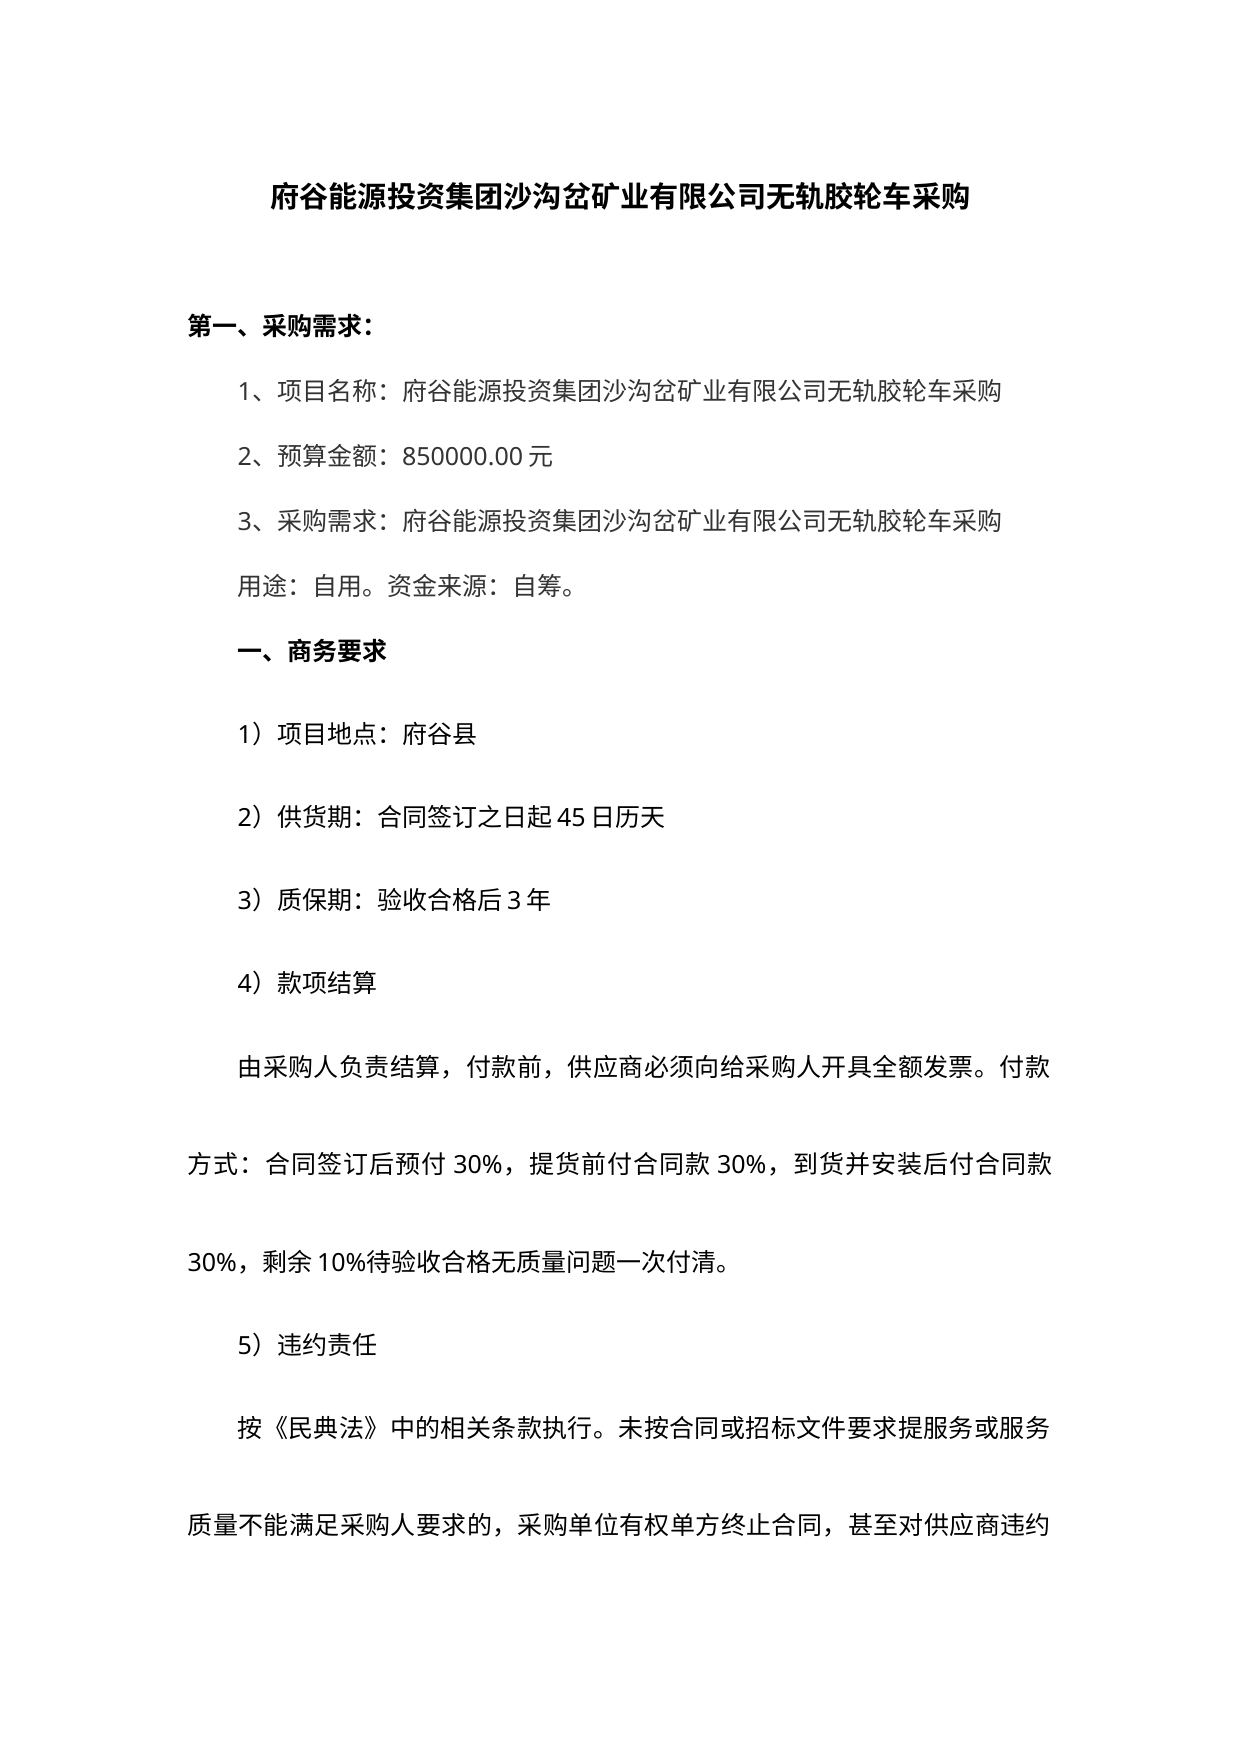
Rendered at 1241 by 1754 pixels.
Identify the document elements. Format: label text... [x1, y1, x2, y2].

text 一、商务要求 [187, 617, 1053, 682]
text 第一、采购需求： [187, 292, 1053, 357]
text 4）款项结算 [187, 949, 1053, 1014]
text 2、预算金额：850000.00元 [187, 422, 1053, 487]
text 府谷能源投资集团沙沟岔矿业有限公司无轨胶轮车采购 [187, 162, 1053, 227]
text 3、采购需求：府谷能源投资集团沙沟岔矿业有限公司无轨胶轮车采购 [187, 487, 1053, 552]
text 3）质保期：验收合格后3年 [187, 866, 1053, 931]
text 由采购人负责结算，付款前，供应商必须向给采购人开具全额发票。付款方式：合同签订后预付30%，提货前付合同款30%，到货并安装后付合同款30%，剩余10%待验收合格无质量问题一次付清。 [187, 1033, 1053, 1293]
text 2）供货期：合同签订之日起45日历天 [187, 783, 1053, 848]
text 1）项目地点：府谷县 [187, 700, 1053, 765]
text 5）违约责任 [187, 1311, 1053, 1376]
text 用途：自用。资金来源：自筹。 [187, 552, 1053, 617]
text 1、项目名称：府谷能源投资集团沙沟岔矿业有限公司无轨胶轮车采购 [187, 357, 1053, 422]
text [187, 1394, 1053, 1556]
